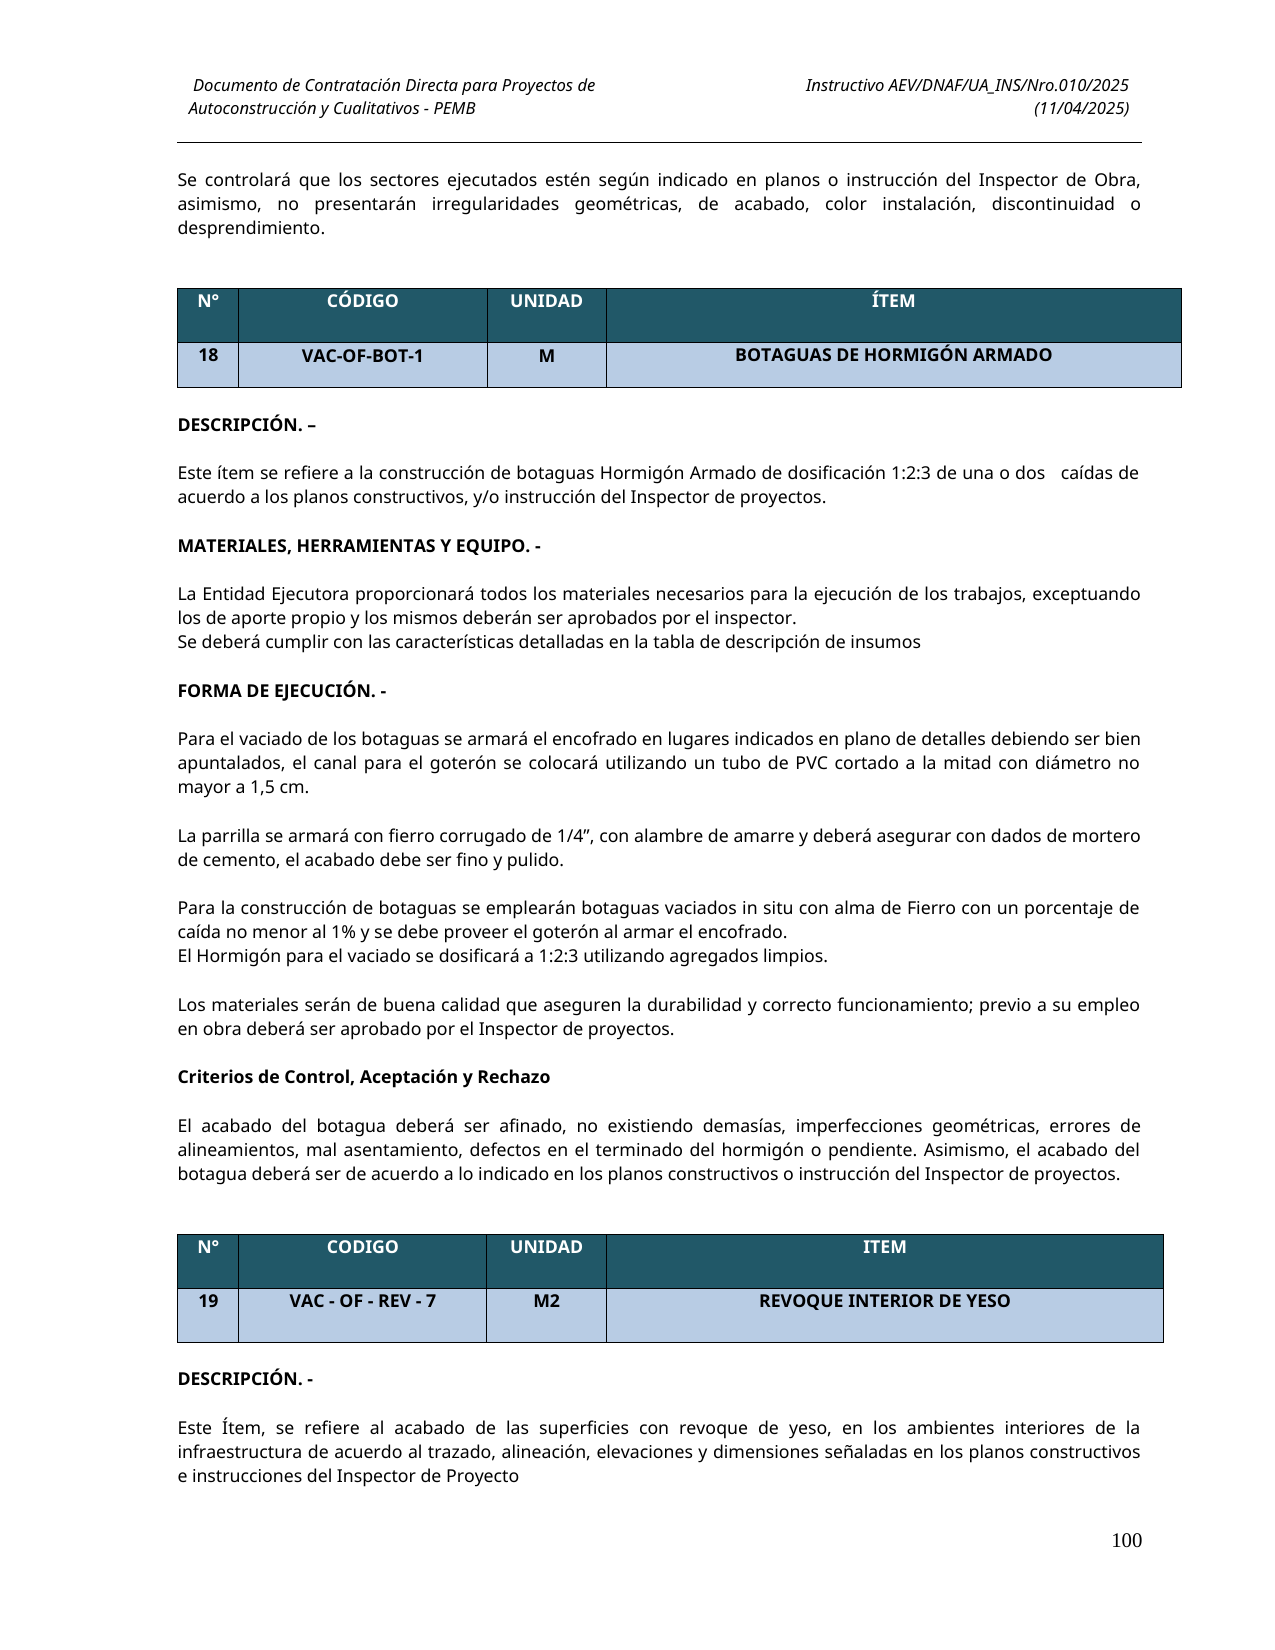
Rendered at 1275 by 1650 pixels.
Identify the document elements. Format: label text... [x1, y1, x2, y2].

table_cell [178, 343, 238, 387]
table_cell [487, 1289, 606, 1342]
text DESCRIPCIÓN. - [177, 1367, 1142, 1391]
text FORMA DE EJECUCIÓN. - [177, 678, 1142, 702]
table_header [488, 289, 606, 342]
text Se deberá cumplir con las características detalladas en la tabla de descripción de insumos [177, 630, 1142, 654]
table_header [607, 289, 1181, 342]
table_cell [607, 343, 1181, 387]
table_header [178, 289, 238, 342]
text La Entidad Ejecutora proporcionará todos los materiales necesarios para la ejecución de los trabajos, exceptuando los de aporte propio y los mismos deberán ser aprobados por el inspector. [177, 581, 1142, 630]
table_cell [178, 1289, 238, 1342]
text Este ítem se refiere a la construcción de botaguas Hormigón Armado de dosificación 1:2:3 de una o dos caídas de acuerdo a los planos constructivos, y/o instrucción del Inspector de proyectos. [177, 461, 1142, 509]
text Para el vaciado de los botaguas se armará el encofrado en lugares indicados en plano de detalles debiendo ser bien apuntalados, el canal para el goterón se colocará utilizando un tubo de PVC cortado a la mitad con diámetro no mayor a 1,5 cm. [177, 726, 1142, 799]
text El Hormigón para el vaciado se dosificará a 1:2:3 utilizando agregados limpios. [177, 944, 1142, 968]
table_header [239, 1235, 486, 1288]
text Para la construcción de botaguas se emplearán botaguas vaciados in situ con alma de Fierro con un porcentaje de caída no menor al 1% y se debe proveer el goterón al armar el encofrado. [177, 896, 1142, 944]
text DESCRIPCIÓN. – [177, 412, 1142, 436]
text Se controlará que los sectores ejecutados estén según indicado en planos o instrucción del Inspector de Obra, asimismo, no presentarán irregularidades geométricas, de acabado, color instalación, discontinuidad o desprendimiento. [177, 167, 1142, 239]
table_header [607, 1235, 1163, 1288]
text Los materiales serán de buena calidad que aseguren la durabilidad y correcto funcionamiento; previo a su empleo en obra deberá ser aprobado por el Inspector de proyectos. [177, 992, 1142, 1041]
text Este Ítem, se refiere al acabado de las superficies con revoque de yeso, en los ambientes interiores de la infraestructura de acuerdo al trazado, alineación, elevaciones y dimensiones señaladas en los planos constructivos e instrucciones del Inspector de Proyecto [177, 1415, 1142, 1488]
text El acabado del botagua deberá ser afinado, no existiendo demasías, imperfecciones geométricas, errores de alineamientos, mal asentamiento, defectos en el terminado del hormigón o pendiente. Asimismo, el acabado del botagua deberá ser de acuerdo a lo indicado en los planos constructivos o instrucción del Inspector de proyectos. [177, 1113, 1142, 1186]
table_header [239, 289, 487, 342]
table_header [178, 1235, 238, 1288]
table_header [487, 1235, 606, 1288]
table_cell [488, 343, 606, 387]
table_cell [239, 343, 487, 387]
text Criterios de Control, Aceptación y Rechazo [177, 1065, 1142, 1089]
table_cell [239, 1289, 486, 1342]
text MATERIALES, HERRAMIENTAS Y EQUIPO. - [177, 533, 1142, 557]
text La parrilla se armará con fierro corrugado de 1/4”, con alambre de amarre y deberá asegurar con dados de mortero de cemento, el acabado debe ser fino y pulido. [177, 823, 1142, 871]
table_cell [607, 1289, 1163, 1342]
